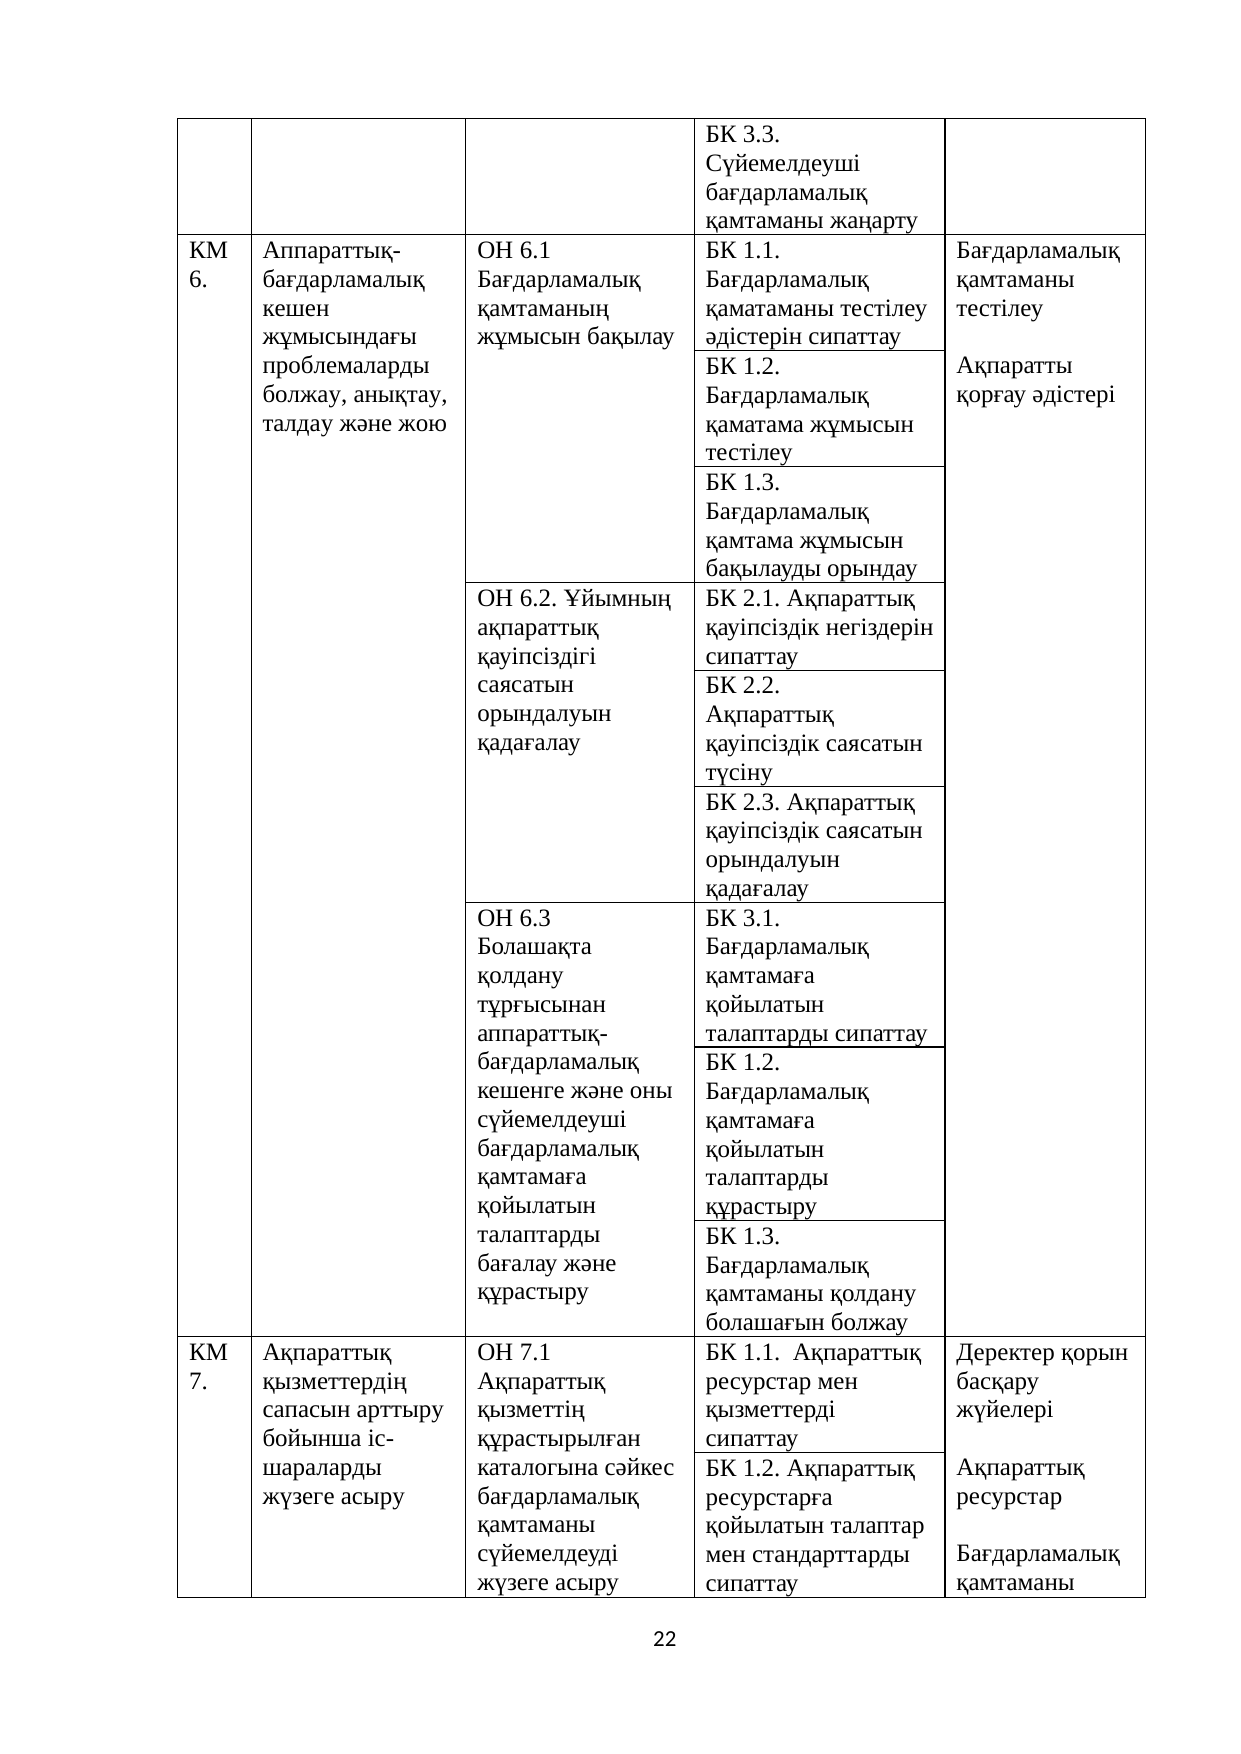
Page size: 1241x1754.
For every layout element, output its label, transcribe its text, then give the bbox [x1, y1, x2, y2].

table_cell Аппараттық-бағдарламалық кешен жұмысындағы проблемаларды болжау, анықтау, талдау және жою [252, 235, 465, 1336]
table_cell Деректер қорын басқару жүйелері Ақпараттық ресурстар Бағдарламалық қамтаманы сүйемелдеу [946, 1337, 1145, 1597]
table_cell БК 1.2. Ақпараттық ресурстарға қойылатын талаптар мен стандарттарды сипаттау [695, 1453, 944, 1597]
table_cell Ақпараттық қызметтердің сапасын арттыру бойынша іс-шараларды жүзеге асыру [252, 1337, 465, 1597]
table_cell КМ 6. [178, 235, 251, 1336]
table_cell БК 3.1. Бағдарламалық қамтамаға қойылатын талаптарды сипаттау [695, 903, 944, 1046]
table_cell БК 1.2. Бағдарламалық қамтамаға қойылатын талаптарды құрастыру [695, 1048, 944, 1220]
table_cell БК 2.3. Ақпараттық қауіпсіздік саясатын орындалуын қадағалау [695, 787, 944, 902]
table_cell БК 3.3. Сүйемелдеуші бағдарламалық қамтаманы жаңарту [695, 119, 944, 234]
table_cell БК 1.3. Бағдарламалық қамтама жұмысын бақылауды орындау [695, 467, 944, 582]
table_cell ОН 6.2. Ұйымның ақпараттық қауіпсіздігі саясатын орындалуын қадағалау [466, 583, 694, 902]
table_cell ОН 6.1 Бағдарламалық қамтаманың жұмысын бақылау [466, 235, 694, 582]
table_cell БК 2.2. Ақпараттық қауіпсіздік саясатын түсіну [695, 671, 944, 786]
table_cell Бағдарламалық қамтаманы тестілеу Ақпаратты қорғау әдістері [946, 235, 1145, 1336]
table_cell БК 1.1. Бағдарламалық қаматаманы тестілеу әдістерін сипаттау [695, 235, 944, 350]
table_cell БК 1.1. Ақпараттық ресурстар мен қызметтерді сипаттау [695, 1337, 944, 1452]
table_cell КМ 7. [178, 1337, 251, 1597]
table_cell ОН 6.3 Болашақта қолдану тұрғысынан аппараттық-бағдарламалық кешенге және оны сүйемелдеуші бағдарламалық қамтамаға қойылатын талаптарды бағалау және құрастыру [466, 903, 694, 1336]
table_cell БК 1.2. Бағдарламалық қаматама жұмысын тестілеу [695, 351, 944, 466]
table_cell БК 1.3. Бағдарламалық қамтаманы қолдану болашағын болжау [695, 1221, 944, 1336]
table_cell ОН 7.1 Ақпараттық қызметтің құрастырылған каталогына сәйкес бағдарламалық қамтаманы сүйемелдеуді жүзеге асыру [466, 1337, 694, 1597]
table_cell БК 2.1. Ақпараттық қауіпсіздік негіздерін сипаттау [695, 583, 944, 669]
